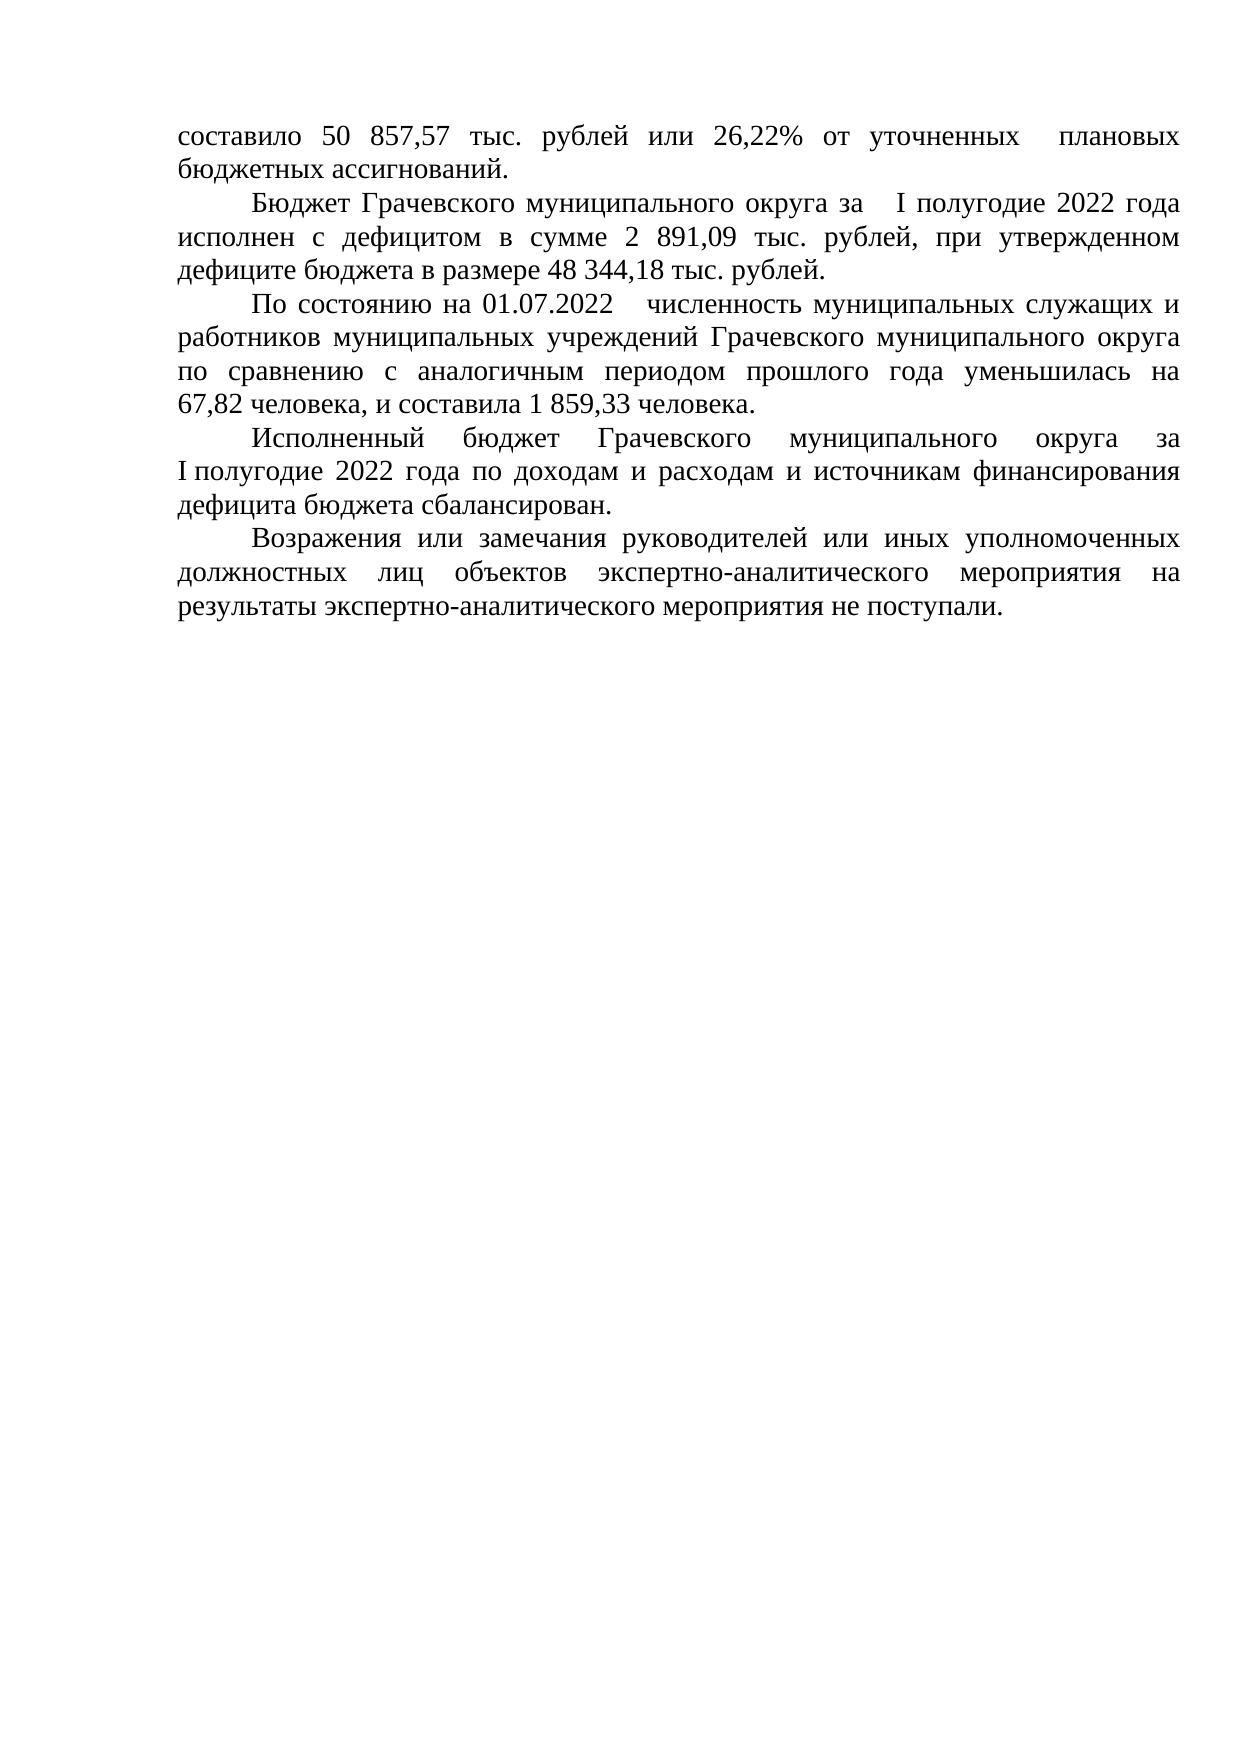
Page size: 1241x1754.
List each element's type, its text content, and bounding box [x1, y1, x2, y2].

text По состоянию на 01.07.2022 численность муниципальных служащих и работников муниципальных учреждений Грачевского муниципального округа по сравнению с аналогичным периодом прошлого года уменьшилась на 67,82 человека, и составила 1 859,33 человека. [177, 286, 1181, 420]
text Возражения или замечания руководителей или иных уполномоченных должностных лиц объектов экспертно-аналитического мероприятия на результаты экспертно-аналитического мероприятия не поступали. [177, 521, 1181, 621]
text Бюджет Грачевского муниципального округа за I полугодие 2022 года исполнен с дефицитом в сумме 2 891,09 тыс. рублей, при утвержденном дефиците бюджета в размере 48 344,18 тыс. рублей. [177, 185, 1181, 286]
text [177, 118, 1181, 185]
text Исполненный бюджет Грачевского муниципального округа за I полугодие 2022 года по доходам и расходам и источникам финансирования дефицита бюджета сбалансирован. [177, 420, 1181, 521]
